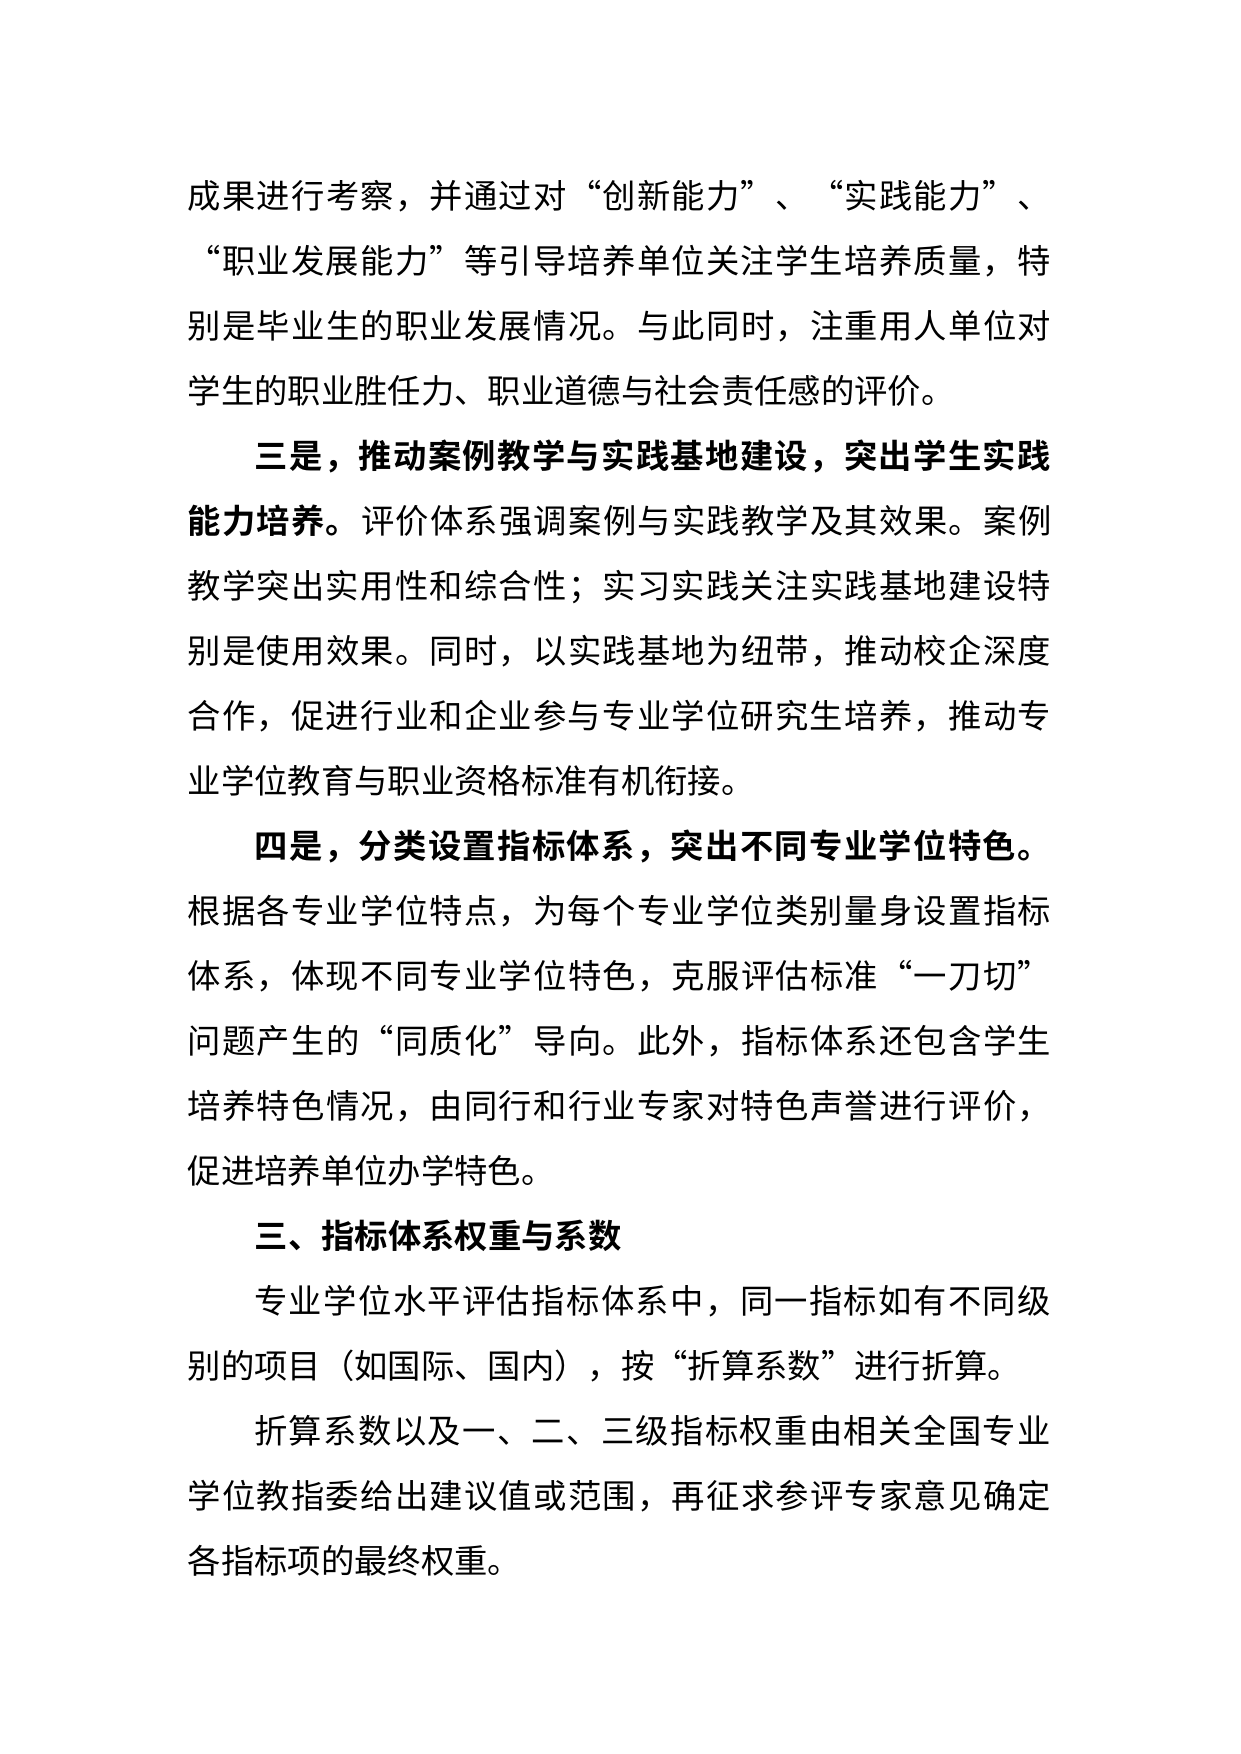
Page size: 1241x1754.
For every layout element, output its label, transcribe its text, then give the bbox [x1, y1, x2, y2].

text 三、指标体系权重与系数 [187, 1202, 1053, 1267]
text 专业学位水平评估指标体系中，同一指标如有不同级别的项目（如国际、国内），按“折算系数”进行折算。 [187, 1267, 1053, 1397]
text 三是，推动案例教学与实践基地建设，突出学生实践能力培养。评价体系强调案例与实践教学及其效果。案例教学突出实用性和综合性；实习实践关注实践基地建设特别是使用效果。同时，以实践基地为纽带，推动校企深度合作，促进行业和企业参与专业学位研究生培养，推动专业学位教育与职业资格标准有机衔接。 [187, 422, 1053, 812]
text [187, 162, 1053, 422]
text 折算系数以及一、二、三级指标权重由相关全国专业学位教指委给出建议值或范围，再征求参评专家意见确定各指标项的最终权重。 [187, 1397, 1053, 1592]
text 四是，分类设置指标体系，突出不同专业学位特色。根据各专业学位特点，为每个专业学位类别量身设置指标体系，体现不同专业学位特色，克服评估标准“一刀切”问题产生的“同质化”导向。此外，指标体系还包含学生培养特色情况，由同行和行业专家对特色声誉进行评价，促进培养单位办学特色。 [187, 812, 1053, 1202]
